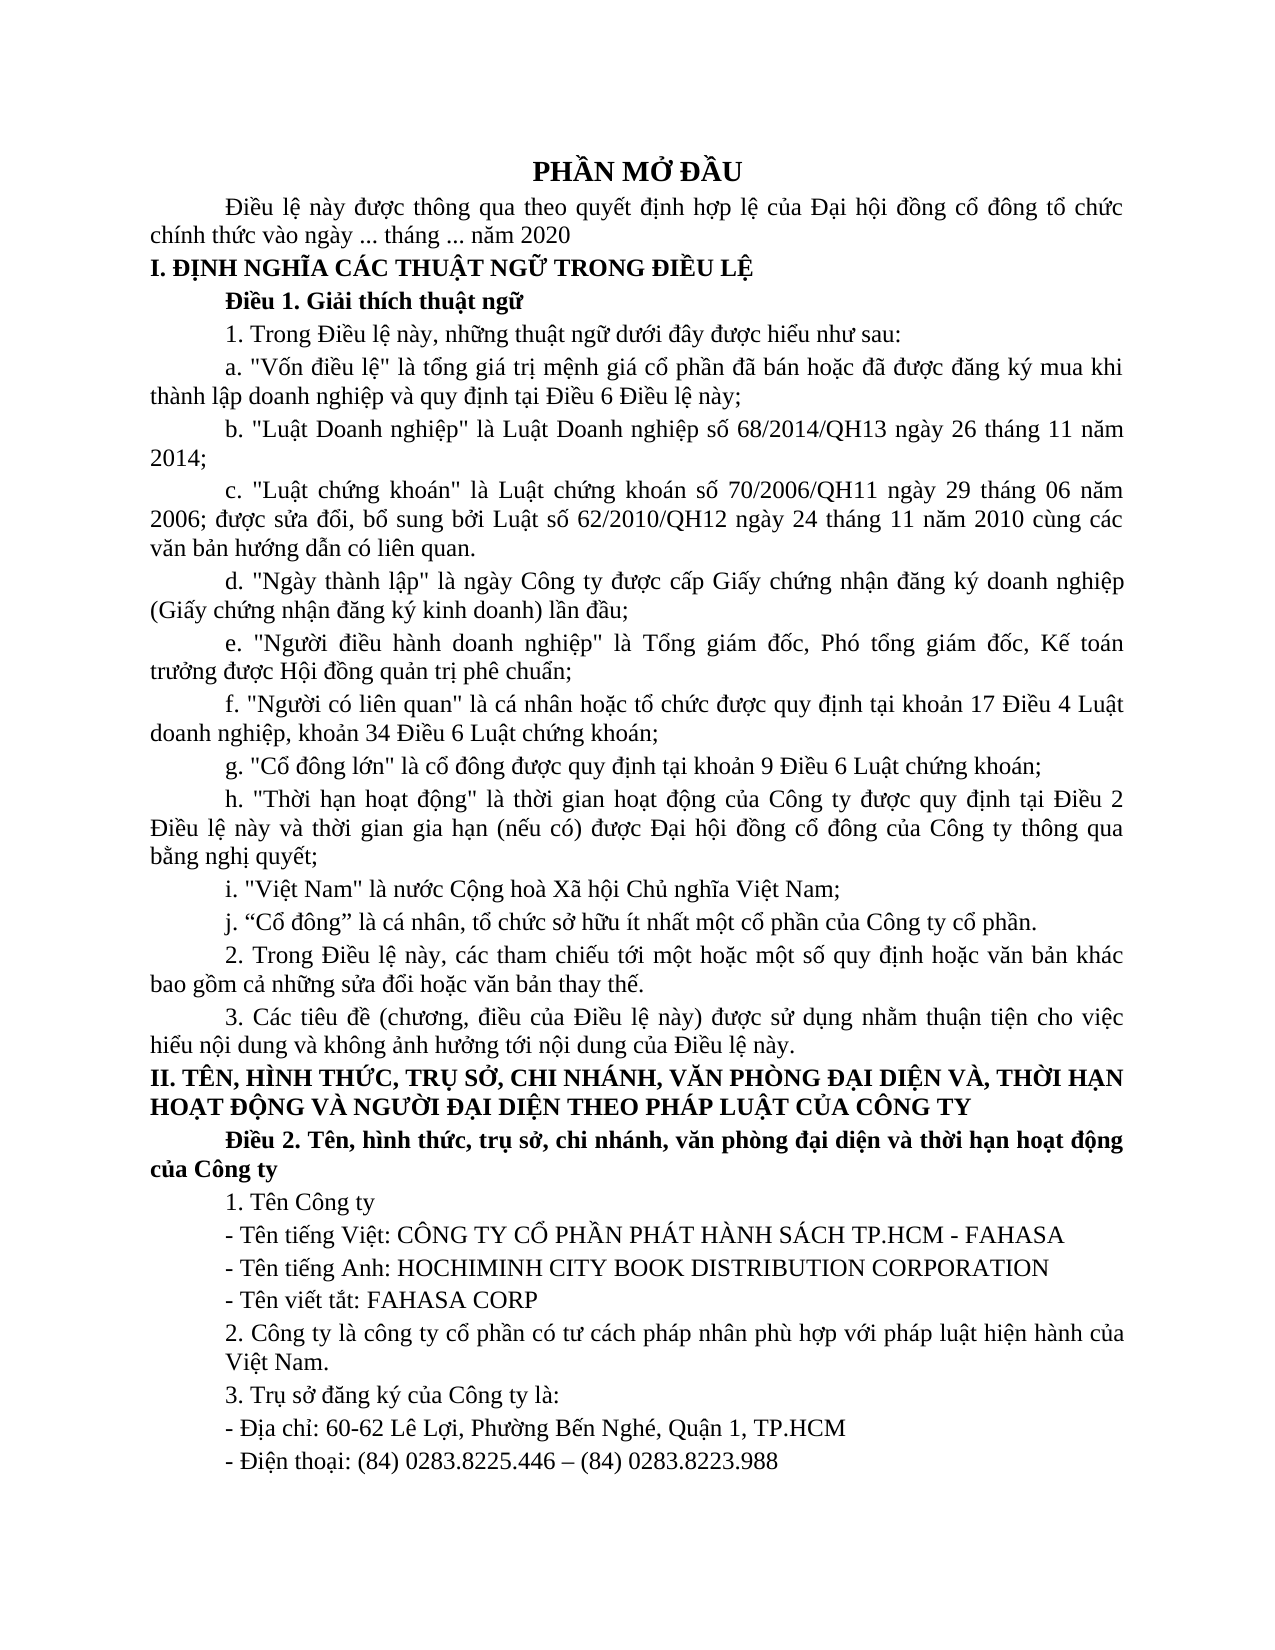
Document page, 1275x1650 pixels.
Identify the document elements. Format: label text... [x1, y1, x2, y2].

title b. "Luật Doanh nghiệp" là Luật Doanh nghiệp số 68/2014/QH13 ngày 26 tháng 11 năm 2014; [150, 414, 1125, 471]
title d. "Ngày thành lập" là ngày Công ty được cấp Giấy chứng nhận đăng ký doanh nghiệp (Giấy chứng nhận đăng ký kinh doanh) lần đầu; [150, 566, 1125, 623]
subtitle PHẦN MỞ ĐẦU [150, 154, 1125, 188]
title j. “Cổ đông” là cá nhân, tổ chức sở hữu ít nhất một cổ phần của Công ty cổ phần. [150, 907, 1125, 936]
text - Tên tiếng Việt: CÔNG TY CỔ PHẦN PHÁT HÀNH SÁCH TP.HCM - FAHASA [150, 1220, 1125, 1248]
title 2. Trong Điều lệ này, các tham chiếu tới một hoặc một số quy định hoặc văn bản khác bao gồm cả những sửa đổi hoặc văn bản thay thế. [150, 940, 1125, 998]
title e. "Người điều hành doanh nghiệp" là Tổng giám đốc, Phó tổng giám đốc, Kế toán trưởng được Hội đồng quản trị phê chuẩn; [150, 628, 1125, 685]
text Điều 1. Giải thích thuật ngữ [150, 286, 1125, 315]
text Điều lệ này được thông qua theo quyết định hợp lệ của Đại hội đồng cổ đông tổ chức chính thức vào ngày ... tháng ... năm 2020 [150, 192, 1125, 249]
title h. "Thời hạn hoạt động" là thời gian hoạt động của Công ty được quy định tại Điều 2 Điều lệ này và thời gian gia hạn (nếu có) được Đại hội đồng cổ đông của Công ty thông qua bằng nghị quyết; [150, 784, 1125, 870]
text - Địa chỉ: 60-62 Lê Lợi, Phường Bến Nghé, Quận 1, TP.HCM [150, 1413, 1125, 1442]
title 1. Trong Điều lệ này, những thuật ngữ dưới đây được hiểu như sau: [150, 319, 1125, 348]
title i. "Việt Nam" là nước Cộng hoà Xã hội Chủ nghĩa Việt Nam; [150, 874, 1125, 903]
title f. "Người có liên quan" là cá nhân hoặc tổ chức được quy định tại khoản 17 Điều 4 Luật doanh nghiệp, khoản 34 Điều 6 Luật chứng khoán; [150, 689, 1125, 747]
subtitle Điều 2. Tên, hình thức, trụ sở, chi nhánh, văn phòng đại diện và thời hạn hoạt động của Công ty [150, 1125, 1125, 1183]
title g. "Cổ đông lớn" là cổ đông được quy định tại khoản 9 Điều 6 Luật chứng khoán; [150, 751, 1125, 780]
title c. "Luật chứng khoán" là Luật chứng khoán số 70/2006/QH11 ngày 29 tháng 06 năm 2006; được sửa đổi, bổ sung bởi Luật số 62/2010/QH12 ngày 24 tháng 11 năm 2010 cùng các văn bản hướng dẫn có liên quan. [150, 476, 1125, 562]
text - Điện thoại: (84) 0283.8225.446 – (84) 0283.8223.988 [150, 1446, 1125, 1475]
text 3. Trụ sở đăng ký của Công ty là: [150, 1380, 1125, 1409]
title a. "Vốn điều lệ" là tổng giá trị mệnh giá cổ phần đã bán hoặc đã được đăng ký mua khi thành lập doanh nghiệp và quy định tại Điều 6 Điều lệ này; [150, 352, 1125, 410]
text - Tên viết tắt: FAHASA CORP [150, 1286, 1125, 1314]
subtitle II. TÊN, HÌNH THỨC, TRỤ SỞ, CHI NHÁNH, VĂN PHÒNG ĐẠI DIỆN VÀ, THỜI HẠN HOẠT ĐỘNG VÀ NGƯỜI ĐẠI DIỆN THEO PHÁP LUẬT CỦA CÔNG TY [150, 1063, 1125, 1121]
text - Tên tiếng Anh: HOCHIMINH CITY BOOK DISTRIBUTION CORPORATION [150, 1253, 1125, 1281]
text 1. Tên Công ty [150, 1187, 1125, 1216]
subtitle I. ĐỊNH NGHĨA CÁC THUẬT NGỮ TRONG ĐIỀU LỆ [150, 253, 1125, 282]
text 2. Công ty là công ty cổ phần có tư cách pháp nhân phù hợp với pháp luật hiện hành của Việt Nam. [225, 1318, 1125, 1376]
title 3. Các tiêu đề (chương, điều của Điều lệ này) được sử dụng nhằm thuận tiện cho việc hiểu nội dung và không ảnh hưởng tới nội dung của Điều lệ này. [150, 1002, 1125, 1059]
